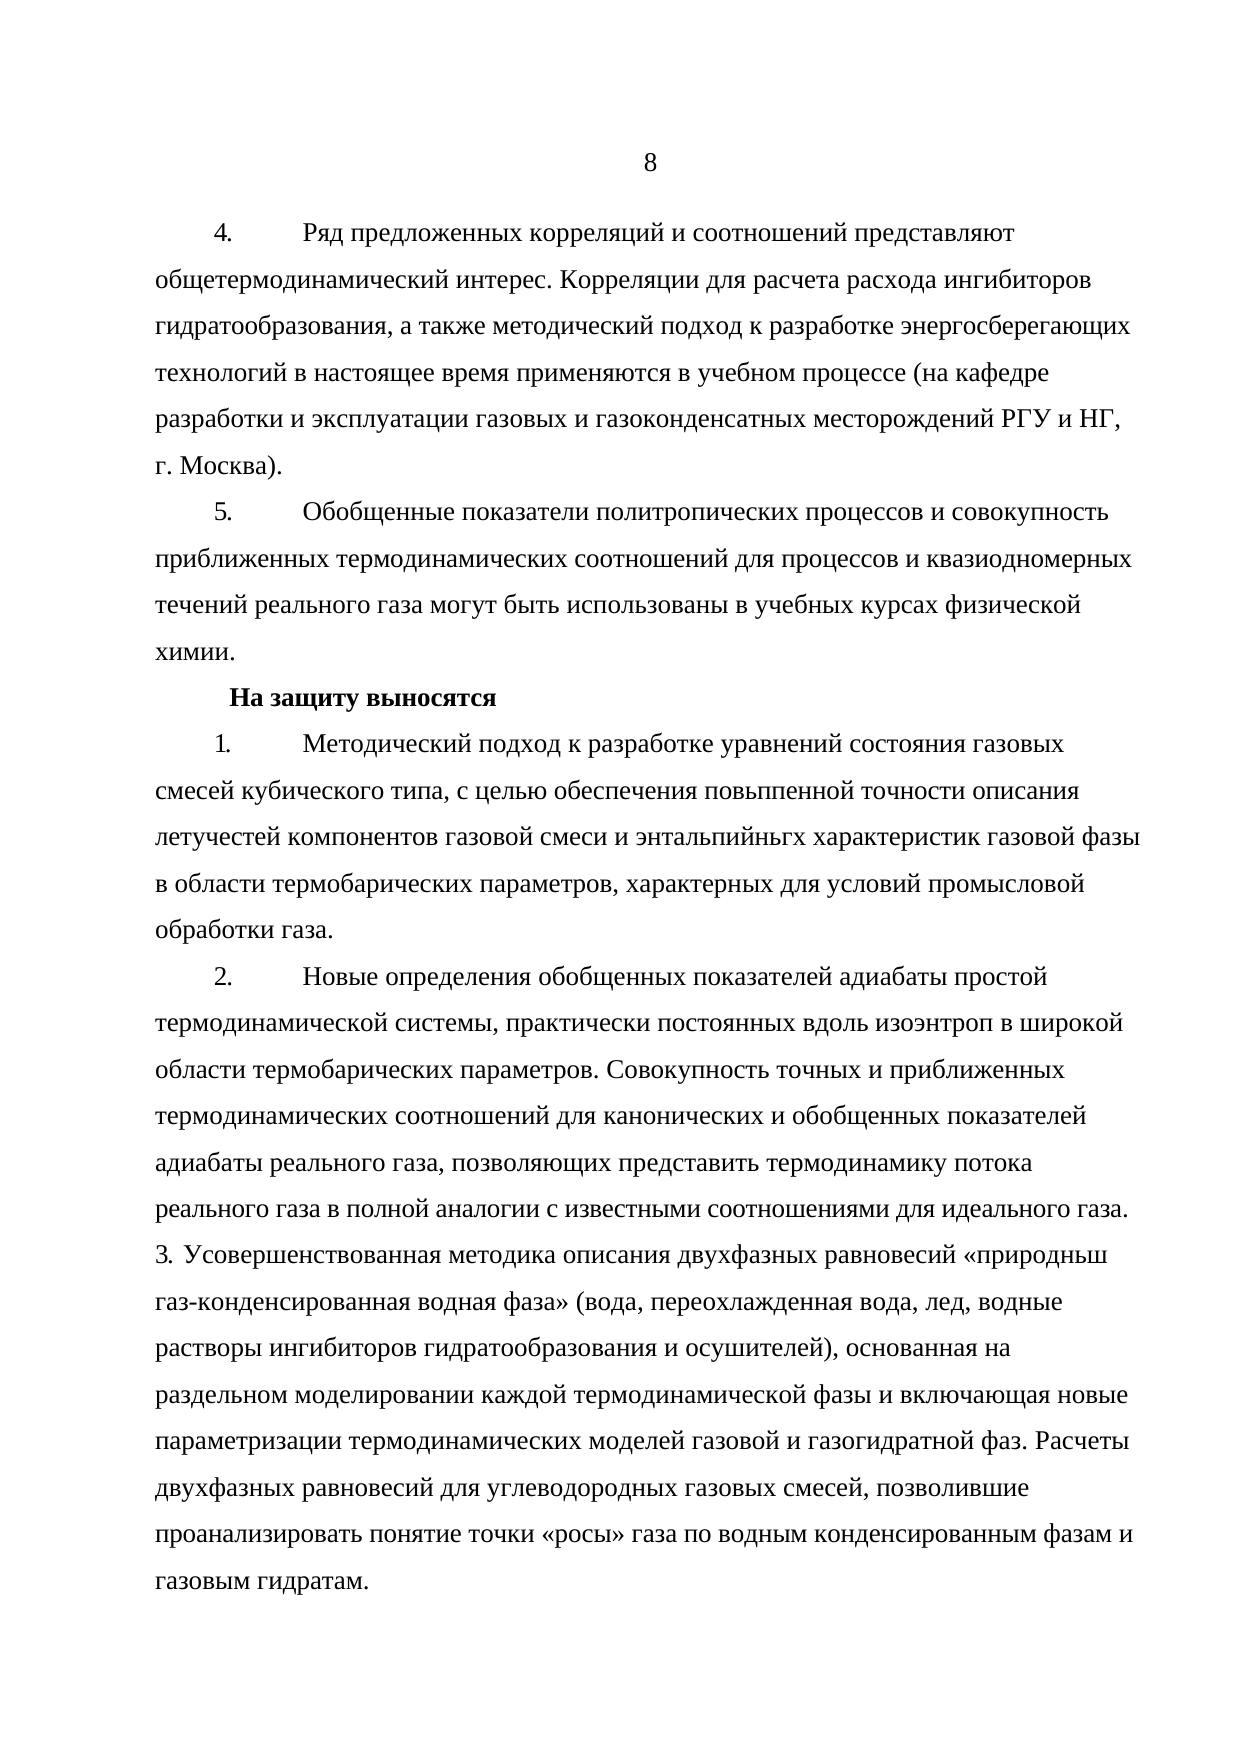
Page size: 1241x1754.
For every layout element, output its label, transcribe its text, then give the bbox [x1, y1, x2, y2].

list Методический подход к разработке уравнений состояния газовых смесей кубического типа, с целью обеспечения повьппенной точности описания летучестей компонентов газовой смеси и энтальпийньгх характеристик газовой фазы в области термобарических параметров, характерных для условий промысловой обработки газа. [155, 716, 1144, 948]
list Новые определения обобщенных показателей адиабаты простой термодинамической системы, практически постоянных вдоль изоэнтроп в широкой области термобарических параметров. Совокупность точных и приближенных термодинамических соотношений для канонических и обобщенных показателей адиабаты реального газа, позволяющих представить термодинамику потока реального газа в полной аналогии с известными соотношениями для идеального газа. [155, 948, 1144, 1227]
text 8 [156, 147, 1145, 178]
list Усовершенствованная методика описания двухфазных равновесий «природньш газ-конденсированная водная фаза» (вода, переохлажденная вода, лед, водные растворы ингибиторов гидратообразования и осушителей), основанная на раздельном моделировании каждой термодинамической фазы и включающая новые параметризации термодинамических моделей газовой и газогидратной фаз. Расчеты двухфазных равновесий для углеводородных газовых смесей, позволившие проанализировать понятие точки «росы» газа по водным конденсированным фазам и газовым гидратам. [155, 1227, 1145, 1598]
text На защиту выносятся [229, 669, 1145, 716]
list Обобщенные показатели политропических процессов и совокупность приближенных термодинамических соотношений для процессов и квазиодномерных течений реального газа могут быть использованы в учебных курсах физической химии. [155, 483, 1143, 669]
list Ряд предложенных корреляций и соотношений представляют общетермодинамический интерес. Корреляции для расчета расхода ингибиторов гидратообразования, а также методический подход к разработке энергосберегающих технологий в настоящее время применяются в учебном процессе (на кафедре разработки и эксплуатации газовых и газоконденсатных месторождений РГУ и НГ, г. Москва). [155, 205, 1144, 483]
